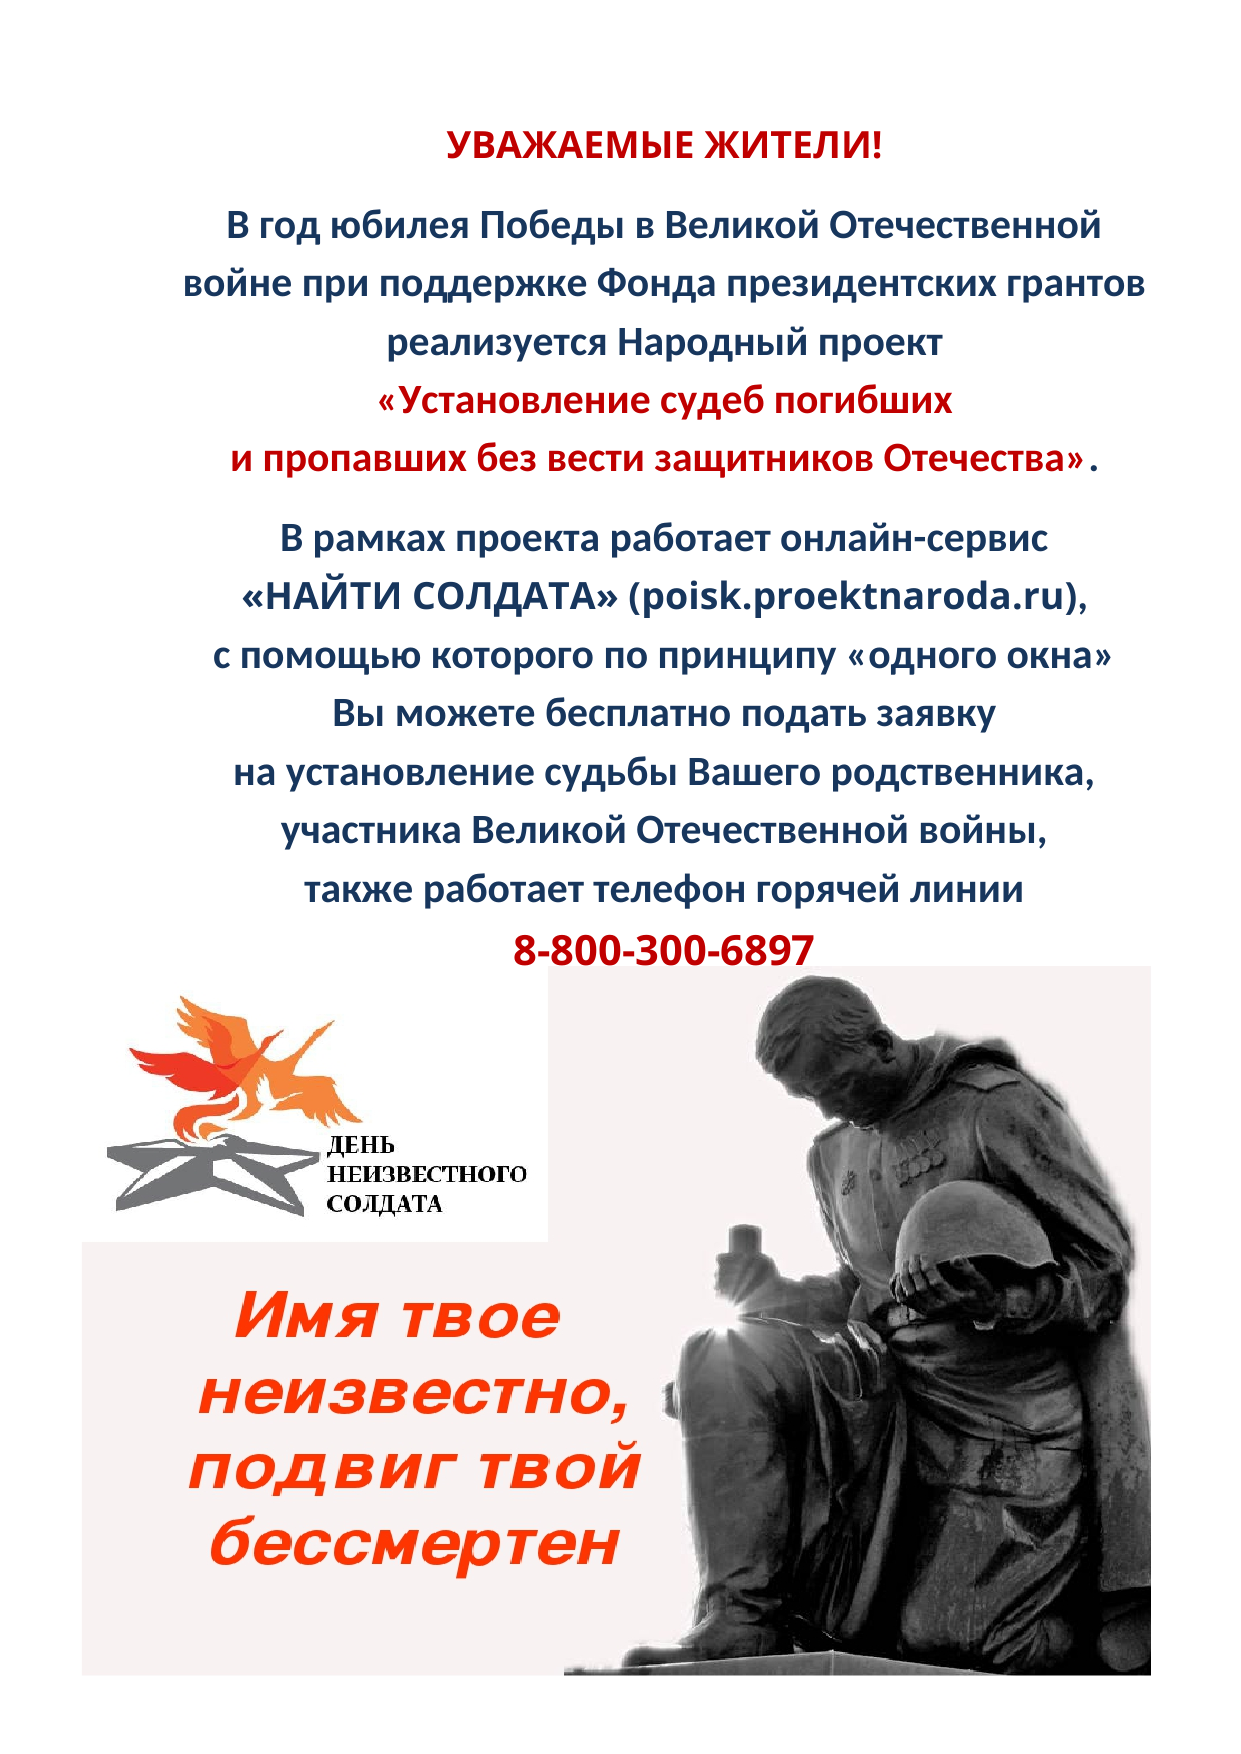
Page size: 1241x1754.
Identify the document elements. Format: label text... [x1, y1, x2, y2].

text В год юбилея Победы в Великой Отечественной войне при поддержке Фонда президентских грантов реализуется Народный проект «Установление судеб погибших и пропавших без вести защитников Отечества». [177, 198, 1152, 482]
text УВАЖАЕМЫЕ ЖИТЕЛИ! [177, 118, 1152, 169]
picture [81, 966, 1153, 1676]
text В рамках проекта работает онлайн-сервис «НАЙТИ СОЛДАТА» (poisk.proektnaroda.ru), с помощью которого по принципу «одного окна» Вы можете бесплатно подать заявку на установление судьбы Вашего родственника, участника Великой Отечественной войны, также работает телефон горячей линии 8-800-300-6897 [177, 511, 1152, 978]
